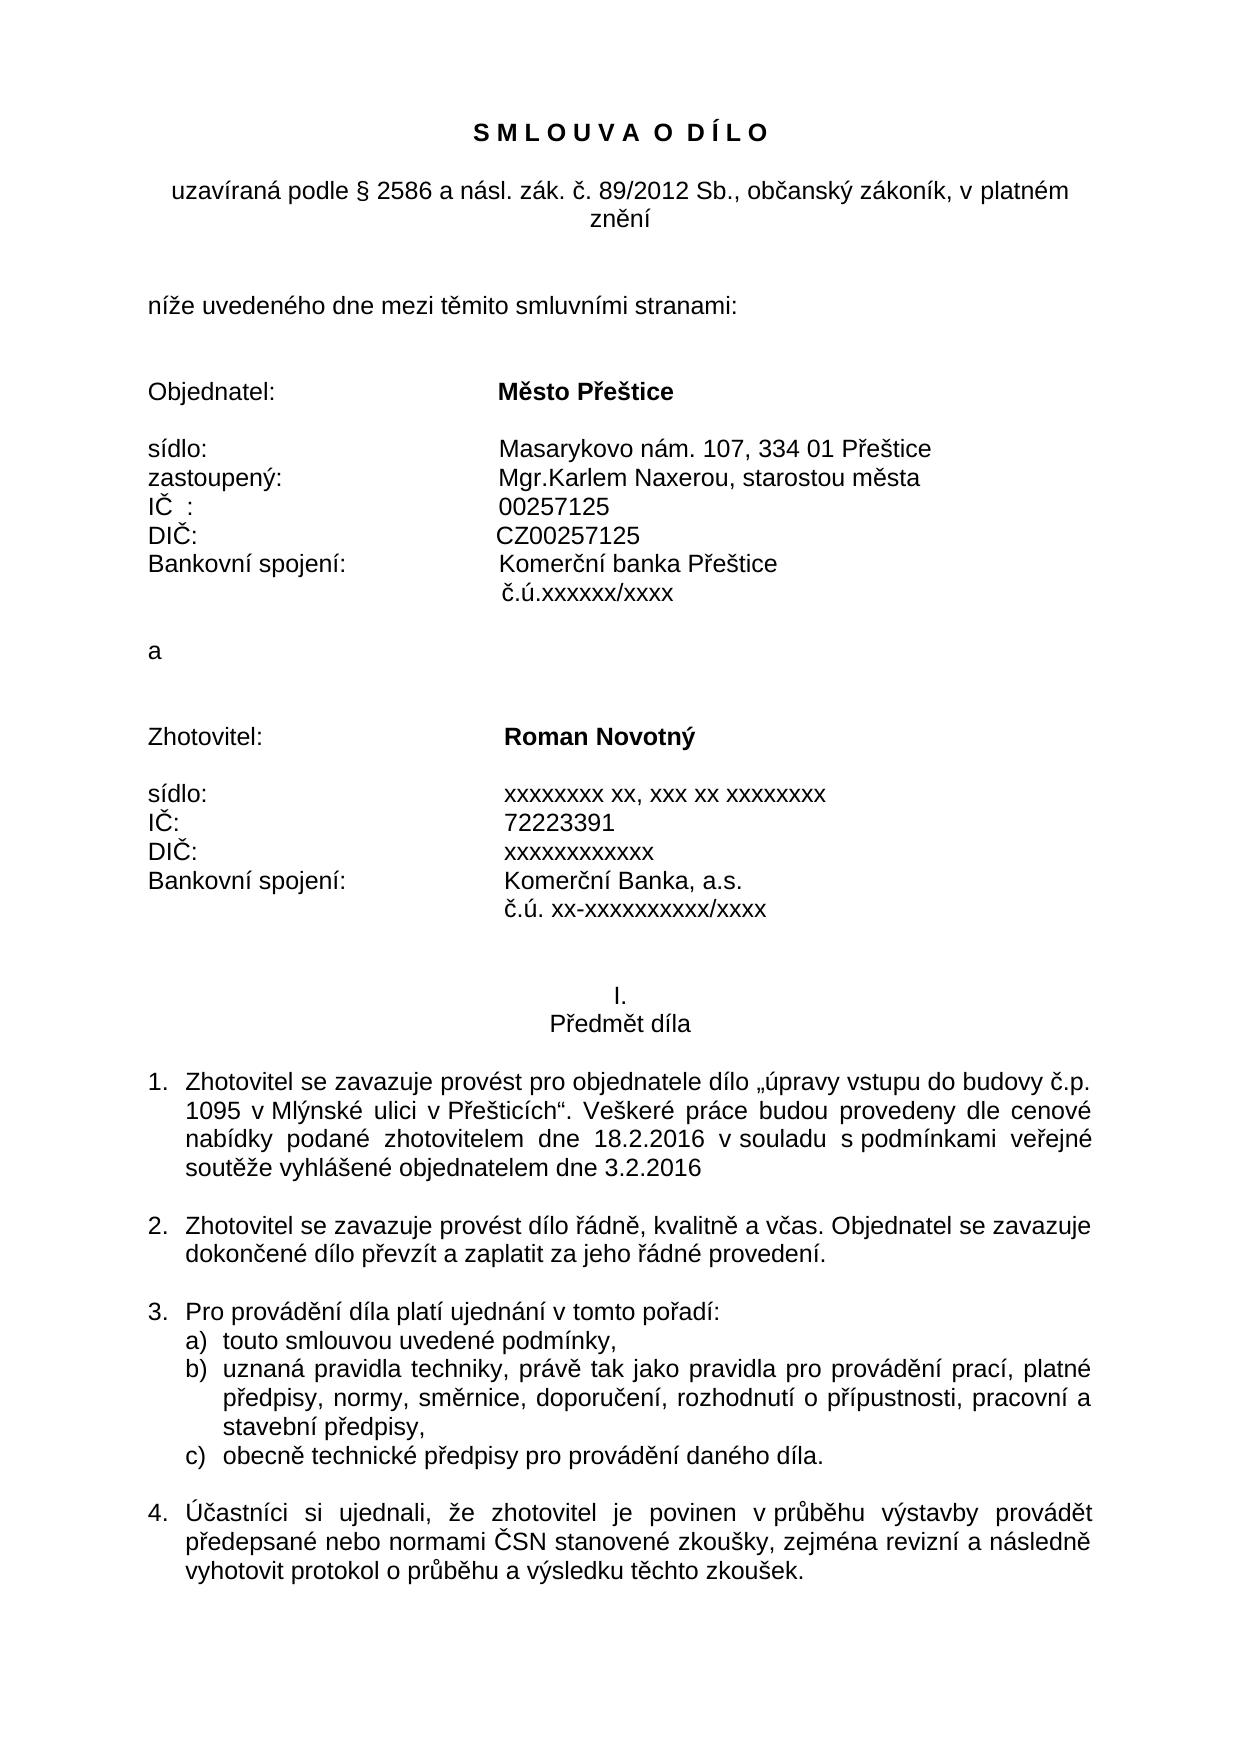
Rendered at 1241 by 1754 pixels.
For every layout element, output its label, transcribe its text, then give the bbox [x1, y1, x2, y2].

text IČ : 00257125 [148, 492, 1093, 521]
text zastoupený: Mgr.Karlem Naxerou, starostou města [148, 463, 1093, 492]
list Pro provádění díla platí ujednání v tomto pořadí: [148, 1297, 1093, 1326]
text č.ú.xxxxxx/xxxx [148, 578, 1093, 607]
text sídlo: xxxxxxxx xx, xxx xx xxxxxxxx [148, 779, 1093, 808]
list obecně technické předpisy pro provádění daného díla. [185, 1441, 1093, 1469]
text Objednatel: Město Přeštice [148, 377, 1093, 406]
list touto smlouvou uvedené podmínky, [185, 1326, 1093, 1354]
text sídlo: Masarykovo nám. 107, 334 01 Přeštice [148, 434, 1093, 463]
text DIČ: xxxxxxxxxxxx [148, 837, 1093, 866]
text uzavíraná podle § násl. zák. č. 89/2012 Sb., občanský zákoník, v platném znění [148, 176, 1093, 233]
text S M L O U V A O D Í L O [148, 118, 1093, 147]
text níže uvedeného dne mezi těmito smluvními stranami: [148, 291, 1093, 319]
text Předmět díla [148, 1009, 1093, 1038]
text a [148, 636, 1093, 664]
text Bankovní spojení: Komerční Banka, a.s. [148, 866, 1093, 894]
list Zhotovitel se zavazuje provést dílo řádně, kvalitně a včas. Objednatel se zavazuje dokončené dílo převzít a zaplatit za jeho řádné provedení. [148, 1211, 1093, 1268]
text DIČ: CZ00257125 [148, 521, 1093, 549]
text Zhotovitel: Roman Novotný [148, 722, 1093, 751]
text č.ú. xx-xxxxxxxxxx/xxxx [148, 894, 1093, 923]
list uznaná pravidla techniky, právě tak jako pravidla pro provádění prací, platné předpisy, normy, směrnice, doporučení, rozhodnutí o přípustnosti, pracovní a stavební předpisy, [185, 1354, 1093, 1441]
text I. [148, 981, 1093, 1009]
list Účastníci si ujednali, že zhotovitel je povinen v průběhu výstavby provádět předepsané nebo normami ČSN stanovené zkoušky, zejména revizní a následně vyhotovit protokol o průběhu a výsledku těchto zkoušek. [148, 1498, 1093, 1584]
text IČ: 72223391 [148, 808, 1093, 837]
list Zhotovitel se zavazuje provést pro objednatele dílo „úpravy vstupu do budovy č.p. 1095 v Mlýnské ulici v Přešticích“. Veškeré práce budou provedeny dle cenové nabídky podané zhotovitelem dne 18.2.2016 v souladu s podmínkami veřejné soutěže vyhlášené objednatelem dne 3.2.2016 [148, 1067, 1093, 1182]
text Bankovní spojení: Komerční banka Přeštice [148, 549, 1093, 578]
